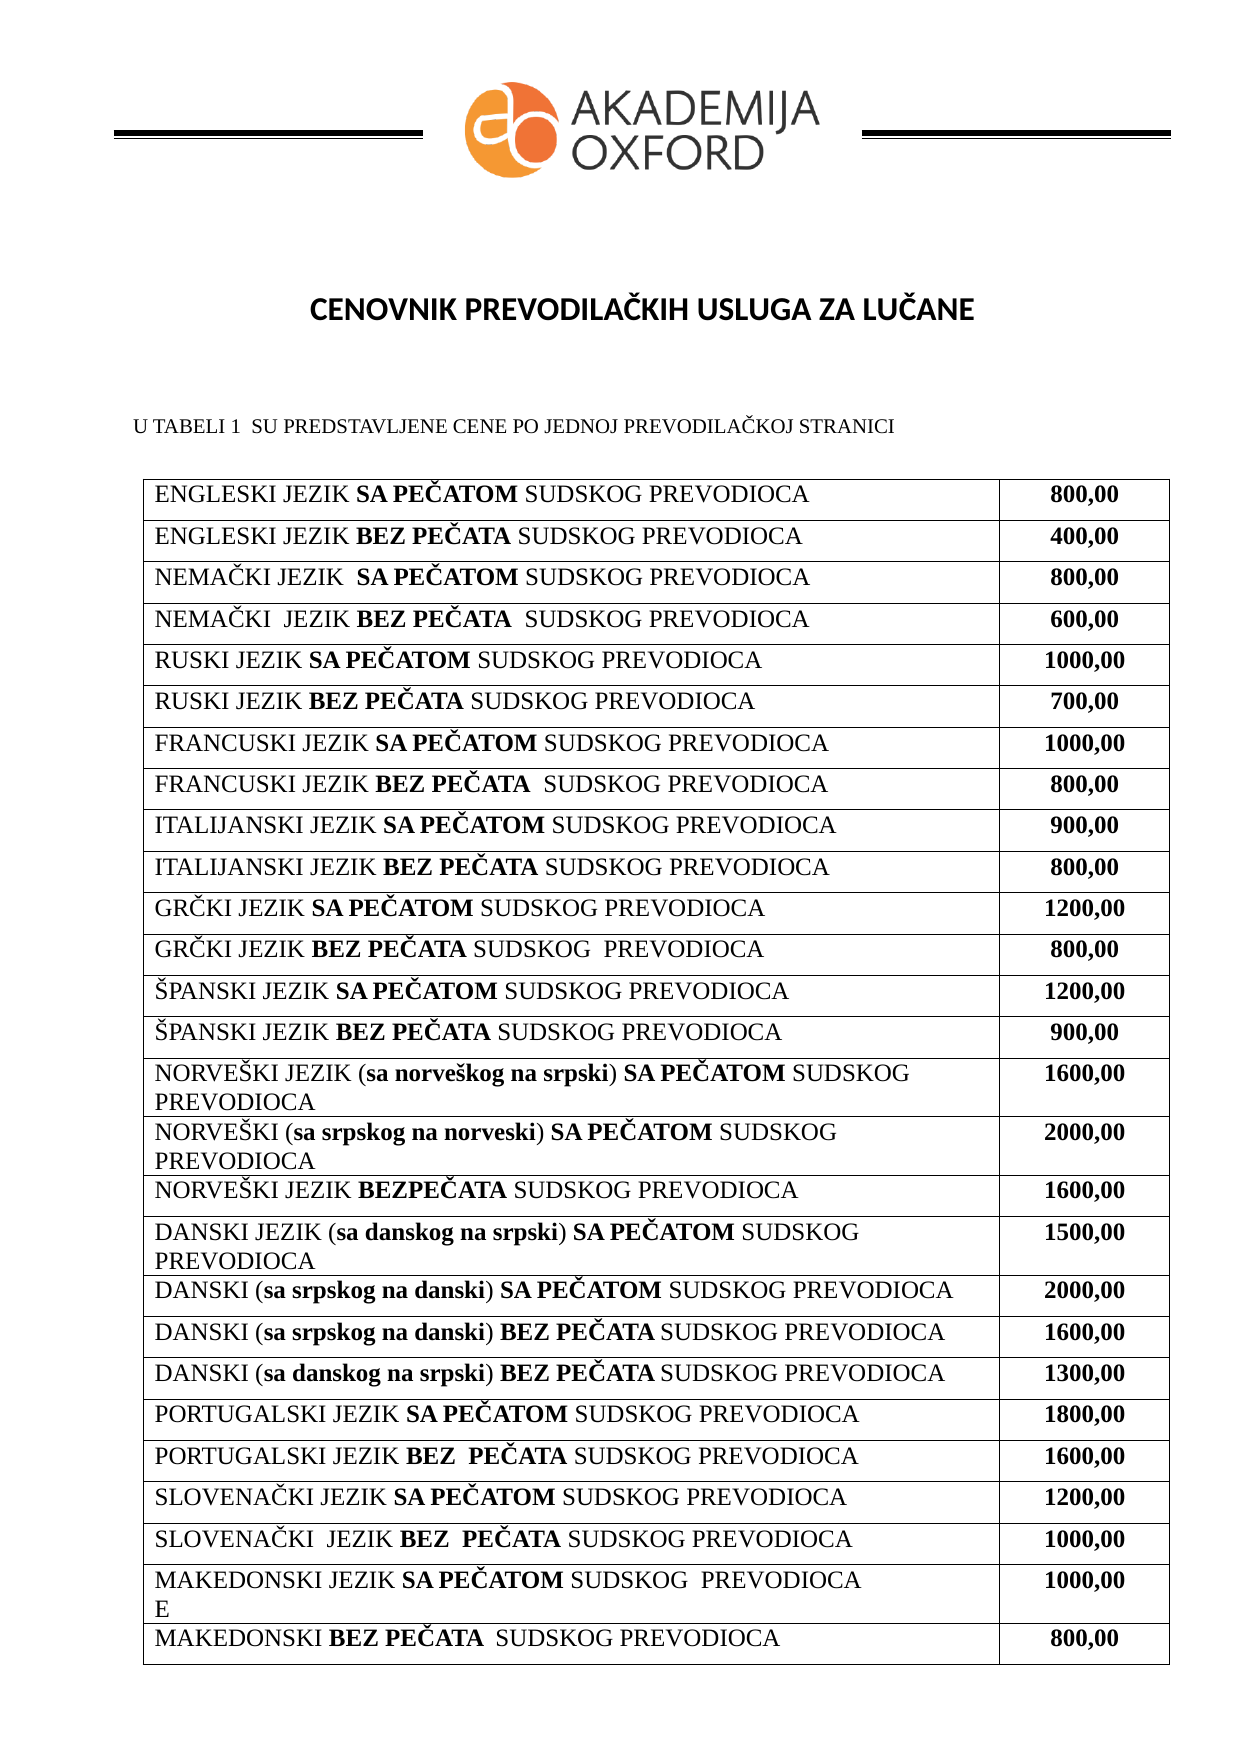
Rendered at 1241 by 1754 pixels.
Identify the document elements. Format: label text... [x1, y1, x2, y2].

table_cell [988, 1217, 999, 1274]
table_cell 1600,00 [1000, 1441, 1169, 1481]
table_cell 1000,00 [1000, 728, 1169, 768]
text CENOVNIK PREVODILAČKIH USLUGA ZA LUČANE [133, 288, 1152, 329]
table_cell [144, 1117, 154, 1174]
table_cell 2000,00 [1000, 1117, 1169, 1174]
table_cell RUSKI JEZIK SA PEČATOM SUDSKOG PREVODIOCA [144, 645, 999, 685]
table_cell ŠPANSKI JEZIK SA PEČATOM SUDSKOG PREVODIOCA [144, 976, 999, 1016]
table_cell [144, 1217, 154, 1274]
table_cell NEMAČKI JEZIK SA PEČATOM SUDSKOG PREVODIOCA [144, 562, 999, 603]
table_cell SLOVENAČKI JEZIK SA PEČATOM SUDSKOG PREVODIOCA [144, 1482, 999, 1523]
table_cell SLOVENAČKI JEZIK BEZ PEČATA SUDSKOG PREVODIOCA [144, 1524, 999, 1564]
table_cell 1000,00 [1000, 645, 1169, 685]
table_cell 1000,00 [1000, 1565, 1169, 1622]
table_cell 2000,00 [1000, 1276, 1169, 1316]
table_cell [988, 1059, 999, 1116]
table_cell ITALIJANSKI JEZIK SA PEČATOM SUDSKOG PREVODIOCA [144, 810, 999, 851]
table_cell PORTUGALSKI JEZIK BEZ PEČATA SUDSKOG PREVODIOCA [144, 1441, 999, 1481]
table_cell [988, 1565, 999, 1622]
table_cell NORVEŠKI JEZIK BEZPEČATA SUDSKOG PREVODIOCA [144, 1176, 999, 1216]
text U TABELI 1 SU PREDSTAVLJENE CENE PO JEDNOJ PREVODILAČKOJ STRANICI [133, 414, 1152, 438]
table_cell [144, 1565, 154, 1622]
table_cell ENGLESKI JEZIK BEZ PEČATA SUDSKOG PREVODIOCA [144, 521, 999, 561]
table_cell 400,00 [1000, 521, 1169, 561]
table_cell DANSKI (sa srpskog na danski) BEZ PEČATA SUDSKOG PREVODIOCA [144, 1317, 999, 1357]
table_cell DANSKI (sa srpskog na danski) SA PEČATOM SUDSKOG PREVODIOCA [144, 1276, 999, 1316]
table_cell 700,00 [1000, 686, 1169, 727]
table_cell 800,00 [1000, 935, 1169, 975]
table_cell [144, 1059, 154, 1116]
table_cell 800,00 [1000, 562, 1169, 603]
table_cell 900,00 [1000, 1017, 1169, 1057]
table_cell 800,00 [1000, 1624, 1169, 1664]
table_cell GRČKI JEZIK SA PEČATOM SUDSKOG PREVODIOCA [144, 893, 999, 933]
table_cell MAKEDONSKI BEZ PEČATA SUDSKOG PREVODIOCA [144, 1624, 999, 1664]
table_cell FRANCUSKI JEZIK SA PEČATOM SUDSKOG PREVODIOCA [144, 728, 999, 768]
table_cell 600,00 [1000, 604, 1169, 644]
table_cell 1600,00 [1000, 1317, 1169, 1357]
table_cell 1000,00 [1000, 1524, 1169, 1564]
table_cell 800,00 [1000, 852, 1169, 892]
table_cell 1200,00 [1000, 893, 1169, 933]
table_cell 1800,00 [1000, 1400, 1169, 1440]
table_cell 1300,00 [1000, 1358, 1169, 1398]
table_cell FRANCUSKI JEZIK BEZ PEČATA SUDSKOG PREVODIOCA [144, 769, 999, 809]
table_cell 900,00 [1000, 810, 1169, 851]
table_cell RUSKI JEZIK BEZ PEČATA SUDSKOG PREVODIOCA [144, 686, 999, 727]
table_cell 1200,00 [1000, 976, 1169, 1016]
table_header 800,00 [1000, 480, 1169, 520]
table_cell PORTUGALSKI JEZIK SA PEČATOM SUDSKOG PREVODIOCA [144, 1400, 999, 1440]
table_cell NEMAČKI JEZIK BEZ PEČATA SUDSKOG PREVODIOCA [144, 604, 999, 644]
table_cell DANSKI (sa danskog na srpski) BEZ PEČATA SUDSKOG PREVODIOCA [144, 1358, 999, 1398]
table_cell 1600,00 [1000, 1176, 1169, 1216]
picture [464, 82, 820, 178]
table_cell 1200,00 [1000, 1482, 1169, 1523]
table_cell 1500,00 [1000, 1217, 1169, 1274]
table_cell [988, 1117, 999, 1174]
table_cell 1600,00 [1000, 1059, 1169, 1116]
table_cell ITALIJANSKI JEZIK BEZ PEČATA SUDSKOG PREVODIOCA [144, 852, 999, 892]
table_cell ŠPANSKI JEZIK BEZ PEČATA SUDSKOG PREVODIOCA [144, 1017, 999, 1057]
table_header ENGLESKI JEZIK SA PEČATOM SUDSKOG PREVODIOCA [144, 480, 999, 520]
table_cell 800,00 [1000, 769, 1169, 809]
table_cell GRČKI JEZIK BEZ PEČATA SUDSKOG PREVODIOCA [144, 935, 999, 975]
